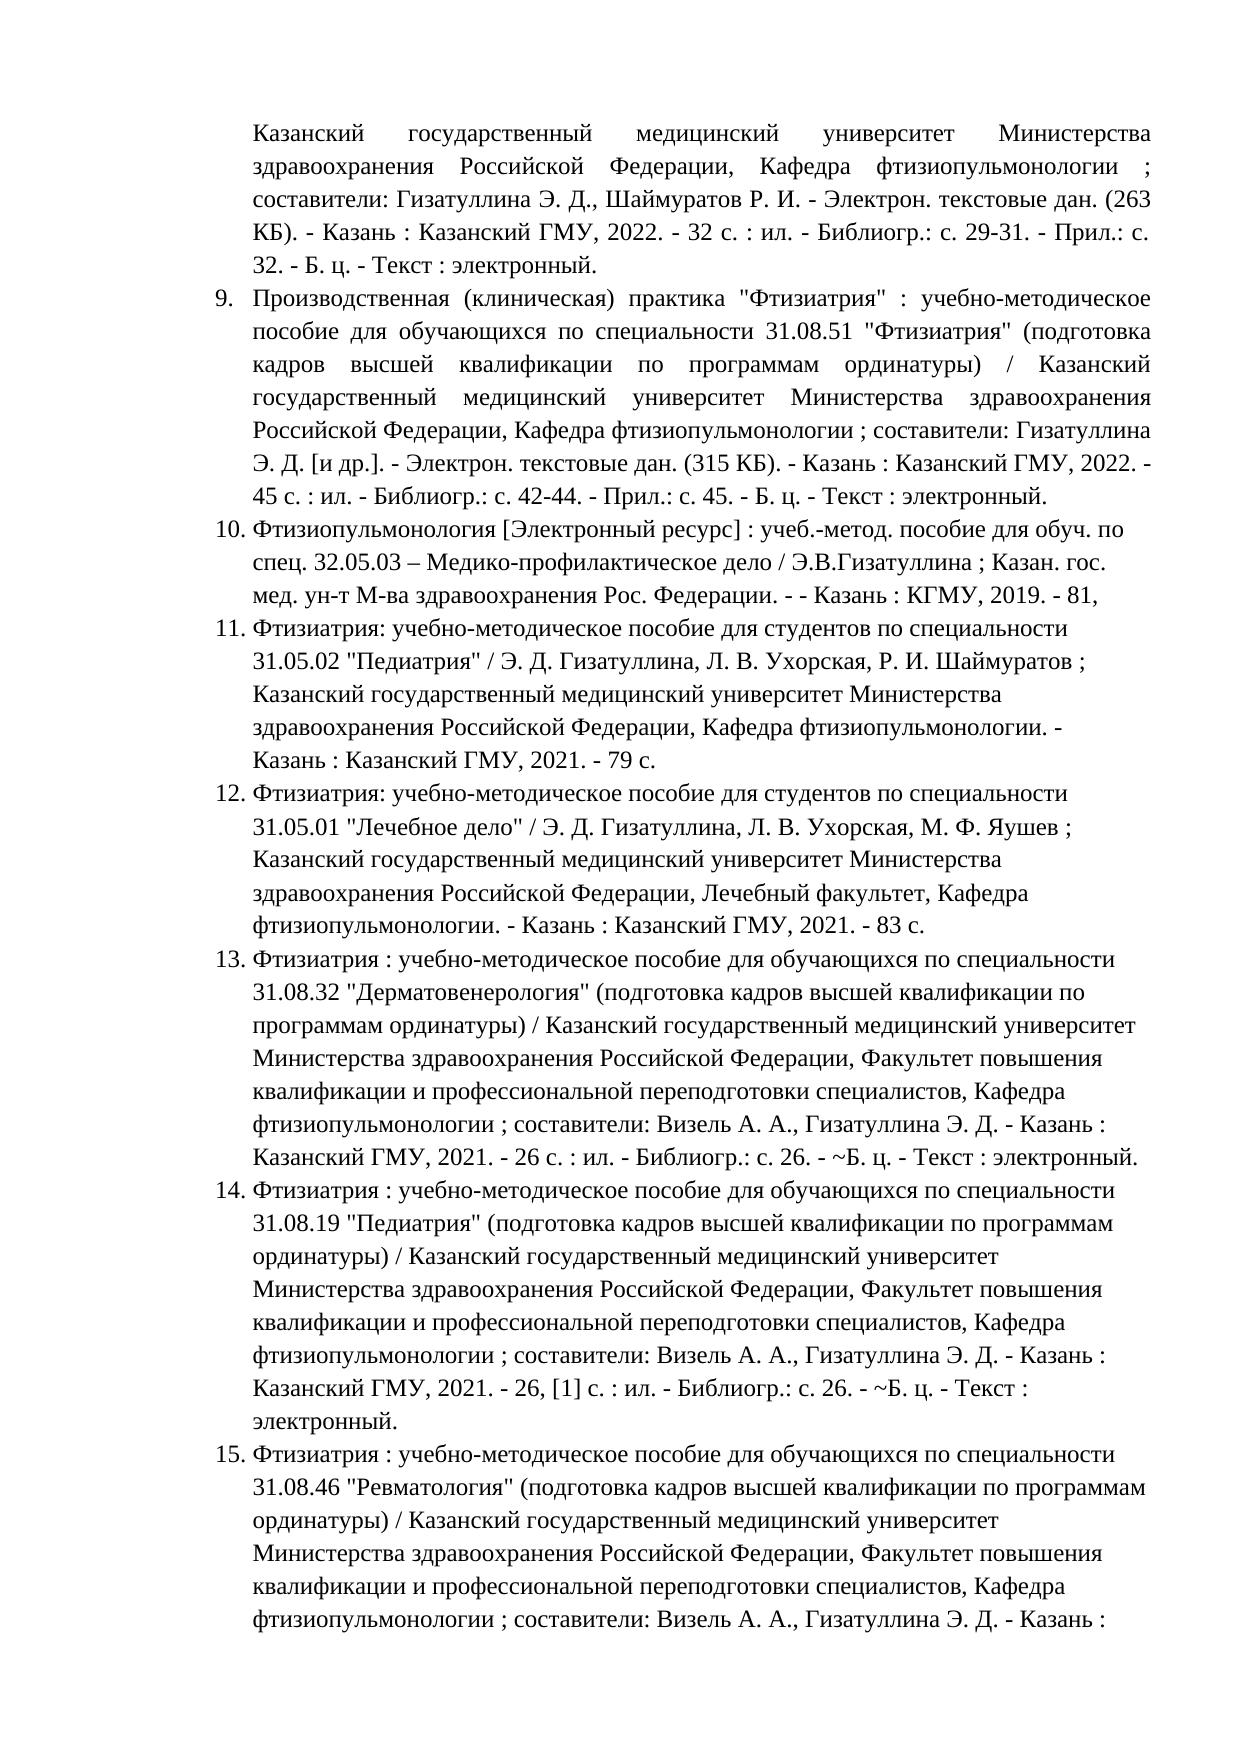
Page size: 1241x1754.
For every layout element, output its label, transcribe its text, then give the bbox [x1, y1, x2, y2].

list Фтизиатрия: учебно-методическое пособие для студентов по специальности 31.05.01 "Лечебное дело" / Э. Д. Гизатуллина, Л. В. Ухорская, М. Ф. Яушев ; Казанский государственный медицинский университет Министерства здравоохранения Российской Федерации, Лечебный факультет, Кафедра фтизиопульмонологии. - Казань : Казанский ГМУ, 2021. - 83 с. [215, 778, 1152, 939]
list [215, 118, 1152, 279]
list Фтизиатрия: учебно-методическое пособие для студентов по специальности 31.05.02 "Педиатрия" / Э. Д. Гизатуллина, Л. В. Ухорская, Р. И. Шаймуратов ; Казанский государственный медицинский университет Министерства здравоохранения Российской Федерации, Кафедра фтизиопульмонологии. - Казань : Казанский ГМУ, 2021. - 79 с. [215, 613, 1152, 774]
list Фтизиопульмонология [Электронный ресурс] : учеб.-метод. пособие для обуч. по спец. 32.05.03 – Медико-профилактическое дело / Э.В.Гизатуллина ; Казан. гос. мед. ун-т М-ва здравоохранения Рос. Федерации. - - Казань : КГМУ, 2019. - 81, [215, 514, 1152, 609]
list Фтизиатрия : учебно-методическое пособие для обучающихся по специальности 31.08.32 "Дерматовенерология" (подготовка кадров высшей квалификации по программам ординатуры) / Казанский государственный медицинский университет Министерства здравоохранения Российской Федерации, Факультет повышения квалификации и профессиональной переподготовки специалистов, Кафедра фтизиопульмонологии ; составители: Визель А. А., Гизатуллина Э. Д. - Казань : Казанский ГМУ, 2021. - 26 с. : ил. - Библиогр.: с. 26. - ~Б. ц. - Текст : электронный. [215, 944, 1152, 1171]
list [215, 1439, 1152, 1633]
list Производственная (клиническая) практика "Фтизиатрия" : учебно-методическое пособие для обучающихся по специальности 31.08.51 "Фтизиатрия" (подготовка кадров высшей квалификации по программам ординатуры) / Казанский государственный медицинский университет Министерства здравоохранения Российской Федерации, Кафедра фтизиопульмонологии ; составители: Гизатуллина Э. Д. [и др.]. - Электрон. текстовые дан. (315 КБ). - Казань : Казанский ГМУ, 2022. - 45 с. : ил. - Библиогр.: с. 42-44. - Прил.: с. 45. - Б. ц. - Текст : электронный. [215, 283, 1152, 510]
list Фтизиатрия : учебно-методическое пособие для обучающихся по специальности 31.08.19 "Педиатрия" (подготовка кадров высшей квалификации по программам ординатуры) / Казанский государственный медицинский университет Министерства здравоохранения Российской Федерации, Факультет повышения квалификации и профессиональной переподготовки специалистов, Кафедра фтизиопульмонологии ; составители: Визель А. А., Гизатуллина Э. Д. - Казань : Казанский ГМУ, 2021. - 26, [1] с. : ил. - Библиогр.: с. 26. - ~Б. ц. - Текст : электронный. [215, 1175, 1152, 1435]
